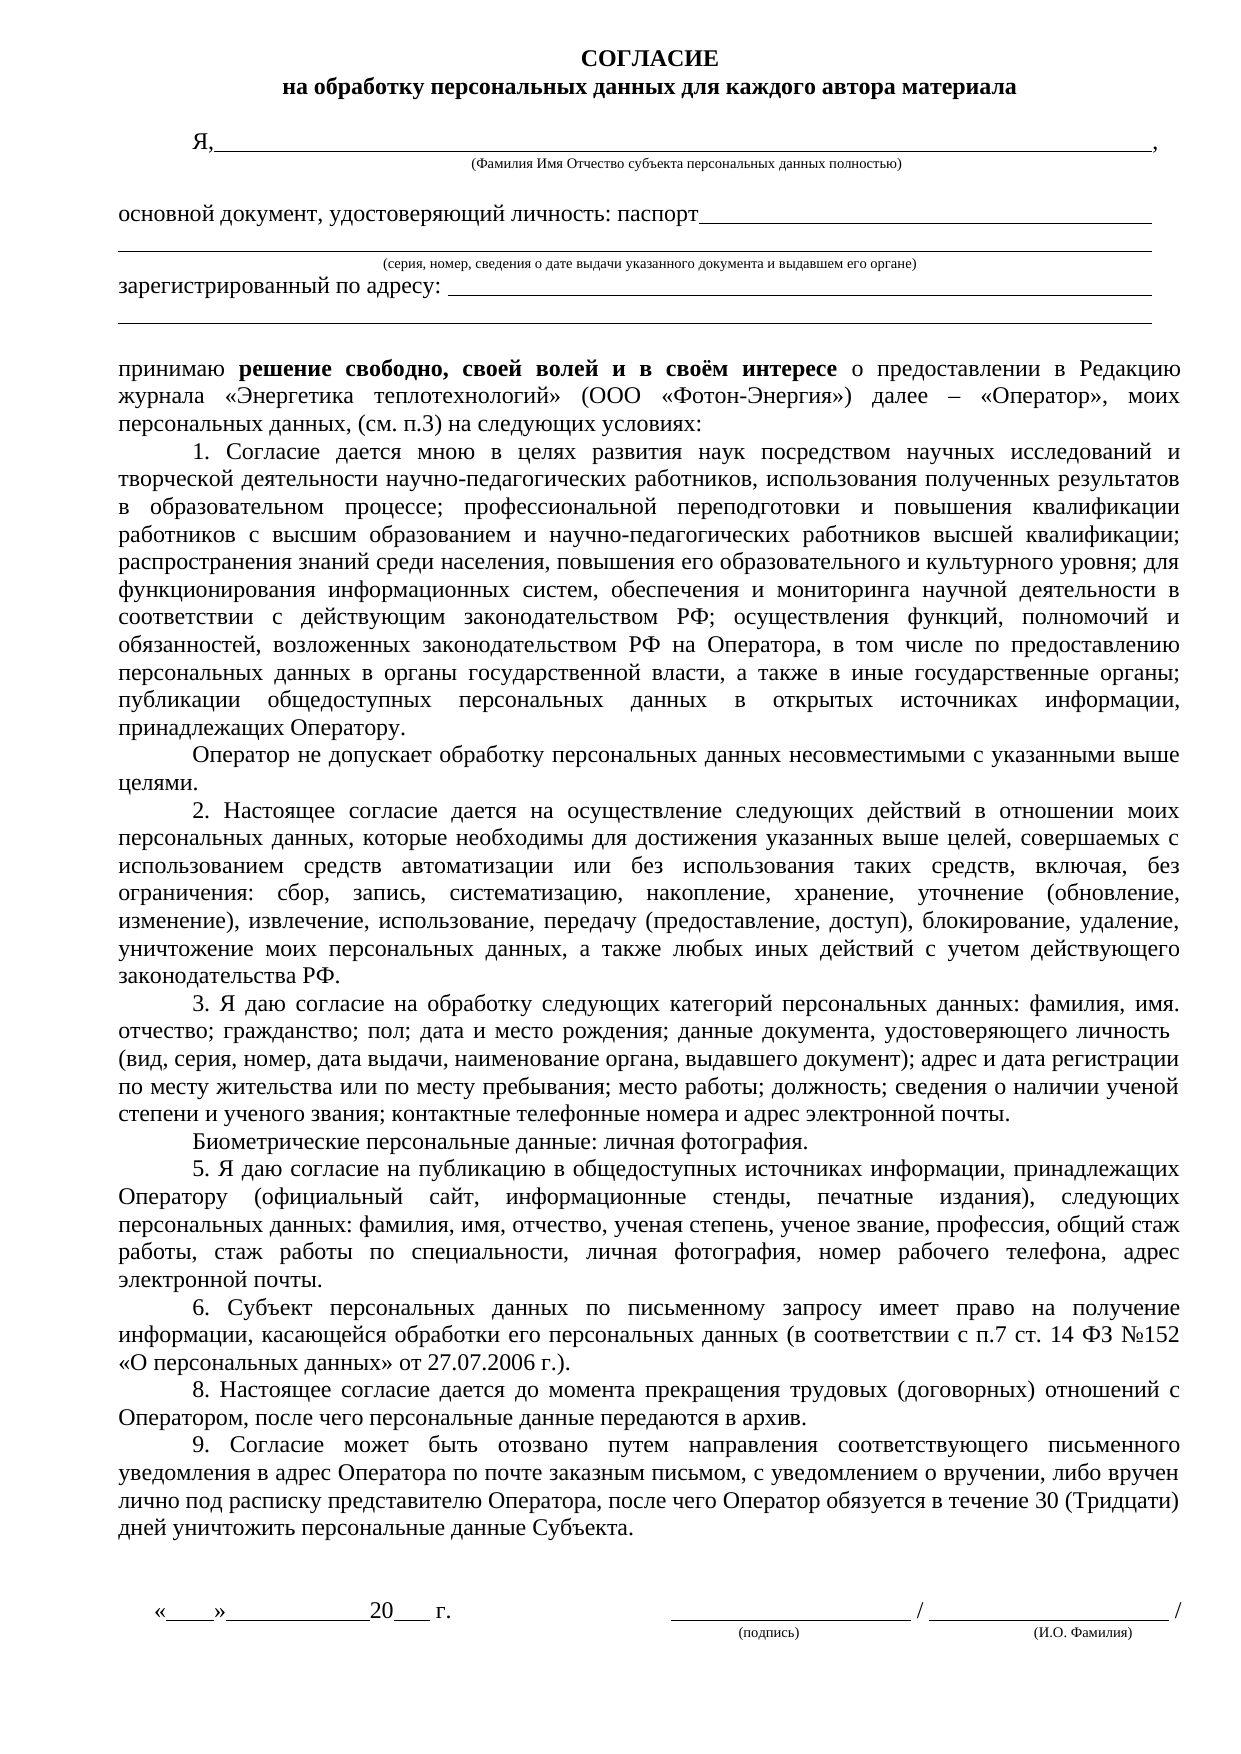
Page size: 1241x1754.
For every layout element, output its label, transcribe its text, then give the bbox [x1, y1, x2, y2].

text Я, , [118, 127, 1181, 155]
text принимаю решение свободно, своей волей и в своём интересе о предоставлении в Редакцию журнала «Энергетика теплотехнологий» (ООО «Фотон-Энергия») далее – «Оператор», моих персональных данных, (см. п.3) на следующих условиях: [118, 354, 1181, 437]
text 9. Согласие может быть отозвано путем направления соответствующего письменного уведомления в адрес Оператора по почте заказным письмом, с уведомлением о вручении, либо вручен лично под расписку представителю Оператора, после чего Оператор обязуется в течение 30 (Тридцати) дней уничтожить персональные данные Субъекта. [118, 1431, 1181, 1541]
text (Фамилия Имя Отчество субъекта персональных данных полностью) [118, 155, 1181, 172]
text 3. Я даю согласие на обработку следующих категорий персональных данных: фамилия, имя. отчество; гражданство; пол; дата и место рождения; данные документа, удостоверяющего личность (вид, серия, номер, дата выдачи, наименование органа, выдавшего документ); адрес и дата регистрации по месту жительства или по месту пребывания; место работы; должность; сведения о наличии ученой степени и ученого звания; контактные телефонные номера и адрес электронной почты. [118, 989, 1181, 1127]
text 2. Настоящее согласие дается на осуществление следующих действий в отношении моих персональных данных, которые необходимы для достижения указанных выше целей, совершаемых с использованием средств автоматизации или без использования таких средств, включая, без ограничения: сбор, запись, систематизацию, накопление, хранение, уточнение (обновление, изменение), извлечение, использование, передачу (предоставление, доступ), блокирование, удаление, уничтожение моих персональных данных, а также любых иных действий с учетом действующего законодательства РФ. [118, 796, 1181, 989]
text (подпись) (И.О. Фамилия) [118, 1624, 1181, 1641]
text СОГЛАСИЕ на обработку персональных данных для каждого автора материала [118, 44, 1181, 99]
text « » 20 г. / / [118, 1596, 1181, 1624]
text (серия, номер, сведения о дате выдачи указанного документа и выдавшем его органе) [118, 254, 1181, 271]
text Оператор не допускает обработку персональных данных несовместимыми с указанными выше целями. [118, 740, 1181, 796]
text 1. Согласие дается мною в целях развития наук посредством научных исследований и творческой деятельности научно-педагогических работников, использования полученных результатов в образовательном процессе; профессиональной переподготовки и повышения квалификации работников с высшим образованием и научно-педагогических работников высшей квалификации; распространения знаний среди населения, повышения его образовательного и культурного уровня; для функционирования информационных систем, обеспечения и мониторинга научной деятельности в соответствии с действующим законодательством РФ; осуществления функций, полномочий и обязанностей, возложенных законодательством РФ на Оператора, в том числе по предоставлению персональных данных в органы государственной власти, а также в иные государственные органы; публикации общедоступных персональных данных в открытых источниках информации, принадлежащих Оператору. [118, 437, 1181, 740]
text основной документ, удостоверяющий личность: паспорт [118, 199, 1181, 254]
text 8. Настоящее согласие дается до момента прекращения трудовых (договорных) отношений с Оператором, после чего персональные данные передаются в архив. [118, 1375, 1181, 1431]
text Биометрические персональные данные: личная фотография. [118, 1127, 1181, 1154]
text 5. Я даю согласие на публикацию в общедоступных источниках информации, принадлежащих Оператору (официальный сайт, информационные стенды, печатные издания), следующих персональных данных: фамилия, имя, отчество, ученая степень, ученое звание, профессия, общий стаж работы, стаж работы по специальности, личная фотография, номер рабочего телефона, адрес электронной почты. [118, 1154, 1181, 1292]
text зарегистрированный по адресу: [118, 271, 1181, 326]
text 6. Субъект персональных данных по письменному запросу имеет право на получение информации, касающейся обработки его персональных данных (в соответствии с п.7 ст. 14 ФЗ №152 «О персональных данных» от 27.07.2006 г.). [118, 1292, 1181, 1375]
